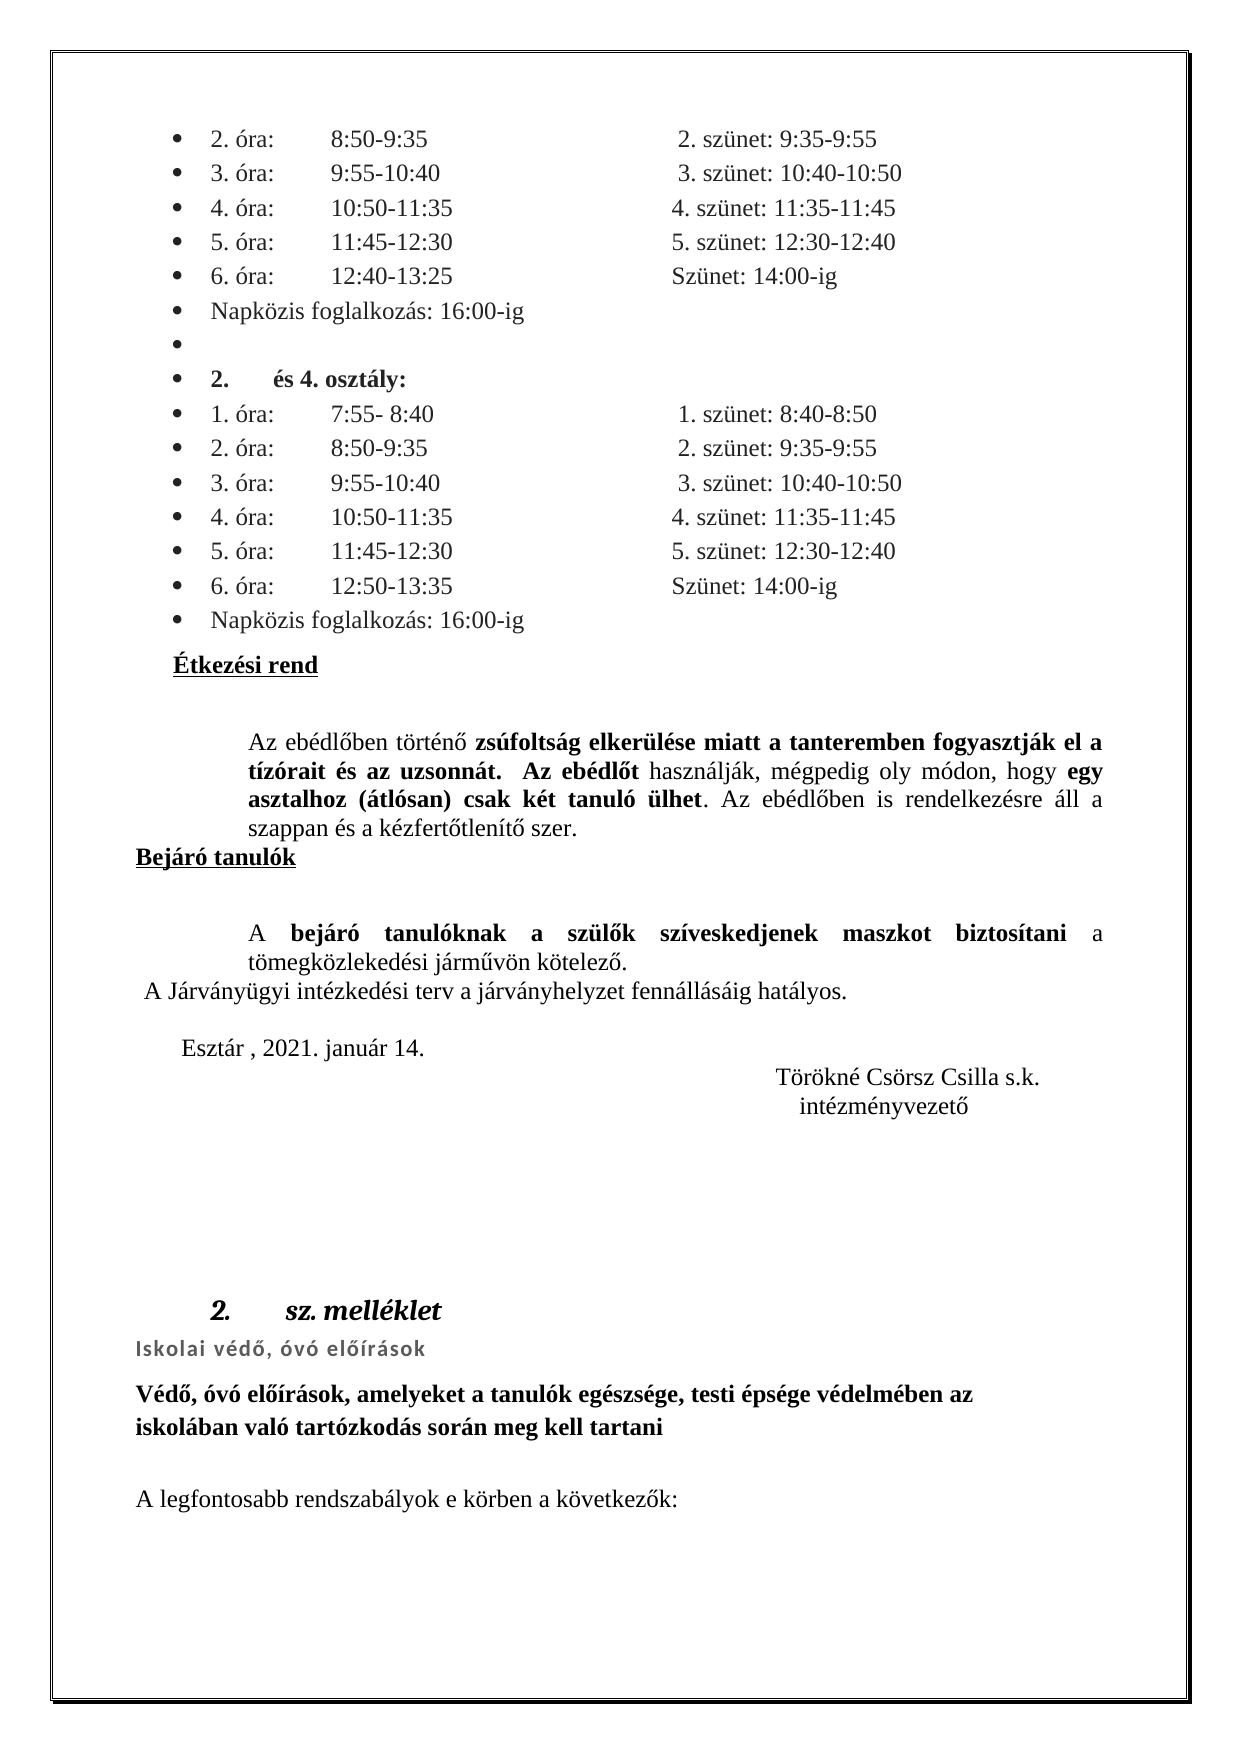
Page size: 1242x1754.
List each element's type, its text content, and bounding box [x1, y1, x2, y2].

list 3. óra: 9:55-10:40 3. szünet: 10:40-10:50 [173, 153, 1103, 187]
list Napközis foglalkozás: 16:00-ig [173, 290, 1103, 324]
list Esztár , 2021. január 14. [181, 1033, 1103, 1062]
list A bejáró tanulóknak a szülők szíveskedjenek maszkot biztosítani a tömegközlekedési járművön kötelező. [248, 918, 1103, 976]
text Törökné Csörsz Csilla s.k. [144, 1062, 1103, 1091]
subtitle Iskolai védő, óvó előírások [135, 1334, 1103, 1362]
list 2. óra: 8:50-9:35 2. szünet: 9:35-9:55 [173, 428, 1103, 462]
list 6. óra: 12:40-13:25 Szünet: 14:00-ig [173, 256, 1103, 290]
list 1. óra: 7:55- 8:40 1. szünet: 8:40-8:50 [173, 393, 1103, 428]
text Védő, óvó előírások, amelyeket a tanulók egészsége, testi épsége védelmében az iskolában való tartózkodás során meg kell tartani [135, 1379, 988, 1441]
list Napközis foglalkozás: 16:00-ig [173, 599, 1103, 634]
text Étkezési rend [173, 651, 1103, 679]
text A Járványügyi intézkedési terv a járványhelyzet fennállásáig hatályos. [144, 976, 1103, 1005]
list 5. óra: 11:45-12:30 5. szünet: 12:30-12:40 [173, 531, 1103, 565]
list 4. óra: 10:50-11:35 4. szünet: 11:35-11:45 [173, 187, 1103, 221]
text intézményvezető [144, 1091, 1103, 1120]
list 2. és 4. osztály: [173, 359, 1103, 393]
list 4. óra: 10:50-11:35 4. szünet: 11:35-11:45 [173, 496, 1103, 531]
list Az ebédlőben történő zsúfoltság elkerülése miatt a tanteremben fogyasztják el a tízórait és az uzsonnát. Az ebédlőt használják, mégpedig oly módon, hogy egy asztalhoz (átlósan) csak két tanuló ülhet. Az ebédlőben is rendelkezésre áll a szappan és a kézfertőtlenítő szer. [248, 727, 1103, 842]
list 5. óra: 11:45-12:30 5. szünet: 12:30-12:40 [173, 221, 1103, 256]
list 2. óra: 8:50-9:35 2. szünet: 9:35-9:55 [173, 118, 1103, 153]
list 6. óra: 12:50-13:35 Szünet: 14:00-ig [173, 565, 1103, 599]
list 3. óra: 9:55-10:40 3. szünet: 10:40-10:50 [173, 462, 1103, 496]
subtitle sz. melléklet [210, 1294, 1103, 1328]
text Bejáró tanulók [135, 842, 1103, 871]
text A legfontosabb rendszabályok e körben a következők: [135, 1484, 1103, 1513]
